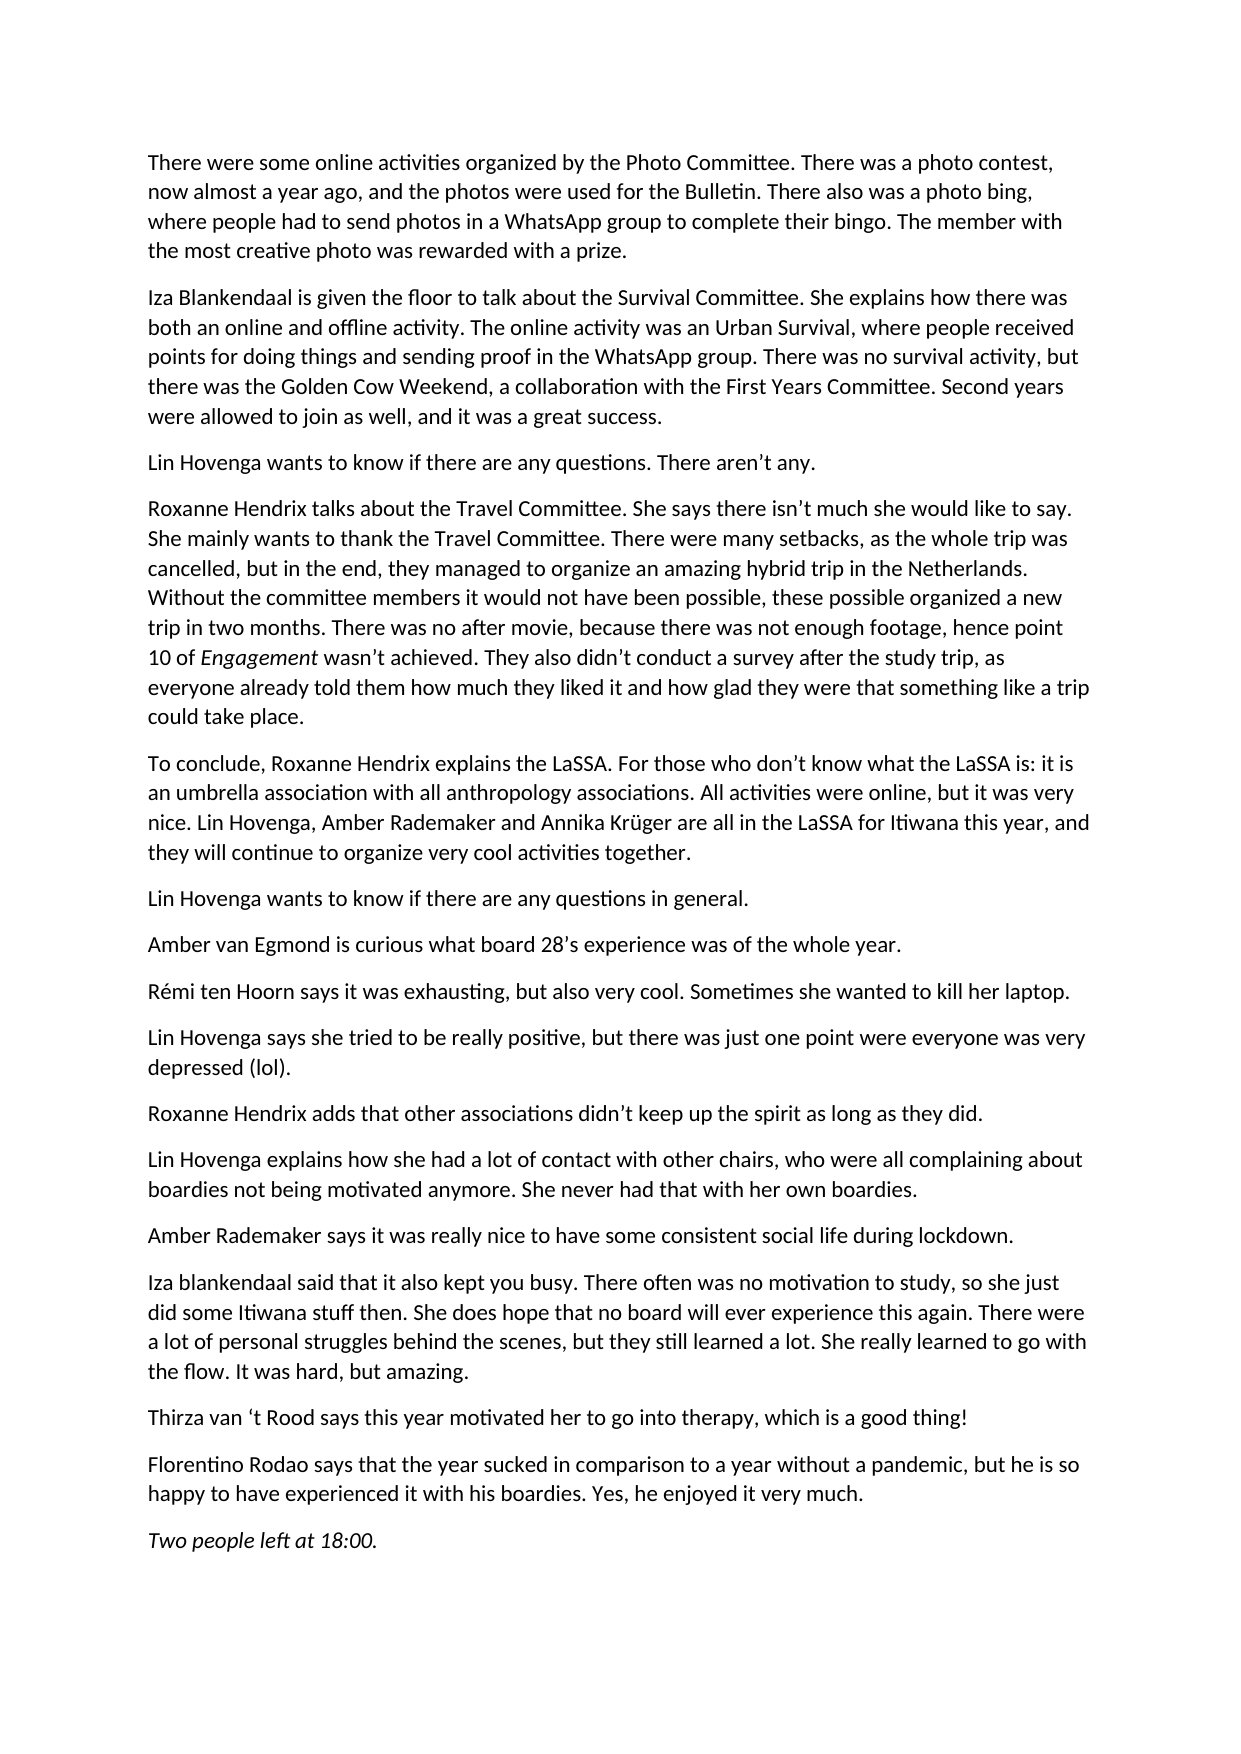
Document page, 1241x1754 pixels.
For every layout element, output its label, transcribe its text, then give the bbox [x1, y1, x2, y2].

text Florentino Rodao says that the year sucked in comparison to a year without a pandemic, but he is so happy to have experienced it with his boardies. Yes, he enjoyed it very much. [148, 1450, 1093, 1507]
text Lin Hovenga explains how she had a lot of contact with other chairs, who were all complaining about boardies not being motivated anymore. She never had that with her own boardies. [148, 1146, 1093, 1203]
text Two people left at 18:00. [148, 1526, 1093, 1554]
text There were some online activities organized by the Photo Committee. There was a photo contest, now almost a year ago, and the photos were used for the Bulletin. There also was a photo bing, where people had to send photos in a WhatsApp group to complete their bingo. The member with the most creative photo was rewarded with a prize. [148, 148, 1093, 265]
text To conclude, Roxanne Hendrix explains the LaSSA. For those who don’t know what the LaSSA is: it is an umbrella association with all anthropology associations. All activities were online, but it was very nice. Lin Hovenga, Amber Rademaker and Annika Krüger are all in the LaSSA for Itiwana this year, and they will continue to organize very cool activities together. [148, 749, 1093, 866]
text Rémi ten Hoorn says it was exhausting, but also very cool. Sometimes she wanted to kill her laptop. [148, 977, 1093, 1005]
text Roxanne Hendrix adds that other associations didn’t keep up the spirit as long as they did. [148, 1099, 1093, 1127]
text Lin Hovenga wants to know if there are any questions. There aren’t any. [148, 448, 1093, 476]
text Lin Hovenga wants to know if there are any questions in general. [148, 884, 1093, 912]
text Iza Blankendaal is given the floor to talk about the Survival Committee. She explains how there was both an online and offline activity. The online activity was an Urban Survival, where people received points for doing things and sending proof in the WhatsApp group. There was no survival activity, but there was the Golden Cow Weekend, a collaboration with the First Years Committee. Second years were allowed to join as well, and it was a great success. [148, 283, 1093, 430]
text Thirza van ‘t Rood says this year motivated her to go into therapy, which is a good thing! [148, 1403, 1093, 1431]
text Lin Hovenga says she tried to be really positive, but there was just one point were everyone was very depressed (lol). [148, 1023, 1093, 1081]
text Roxanne Hendrix talks about the Travel Committee. She says there isn’t much she would like to say. She mainly wants to thank the Travel Committee. There were many setbacks, as the whole trip was cancelled, but in the end, they managed to organize an amazing hybrid trip in the Netherlands. Without the committee members it would not have been possible, these possible organized a new trip in two months. There was no after movie, because there was not enough footage, hence point 10 of Engagement wasn’t achieved. They also didn’t conduct a survey after the study trip, as everyone already told them how much they liked it and how glad they were that something like a trip could take place. [148, 494, 1093, 730]
text Amber Rademaker says it was really nice to have some consistent social life during lockdown. [148, 1222, 1093, 1249]
text Amber van Egmond is curious what board 28’s experience was of the whole year. [148, 930, 1093, 958]
text Iza blankendaal said that it also kept you busy. There often was no motivation to study, so she just did some Itiwana stuff then. She does hope that no board will ever experience this again. There were a lot of personal struggles behind the scenes, but they still learned a lot. She really learned to go with the flow. It was hard, but amazing. [148, 1268, 1093, 1385]
